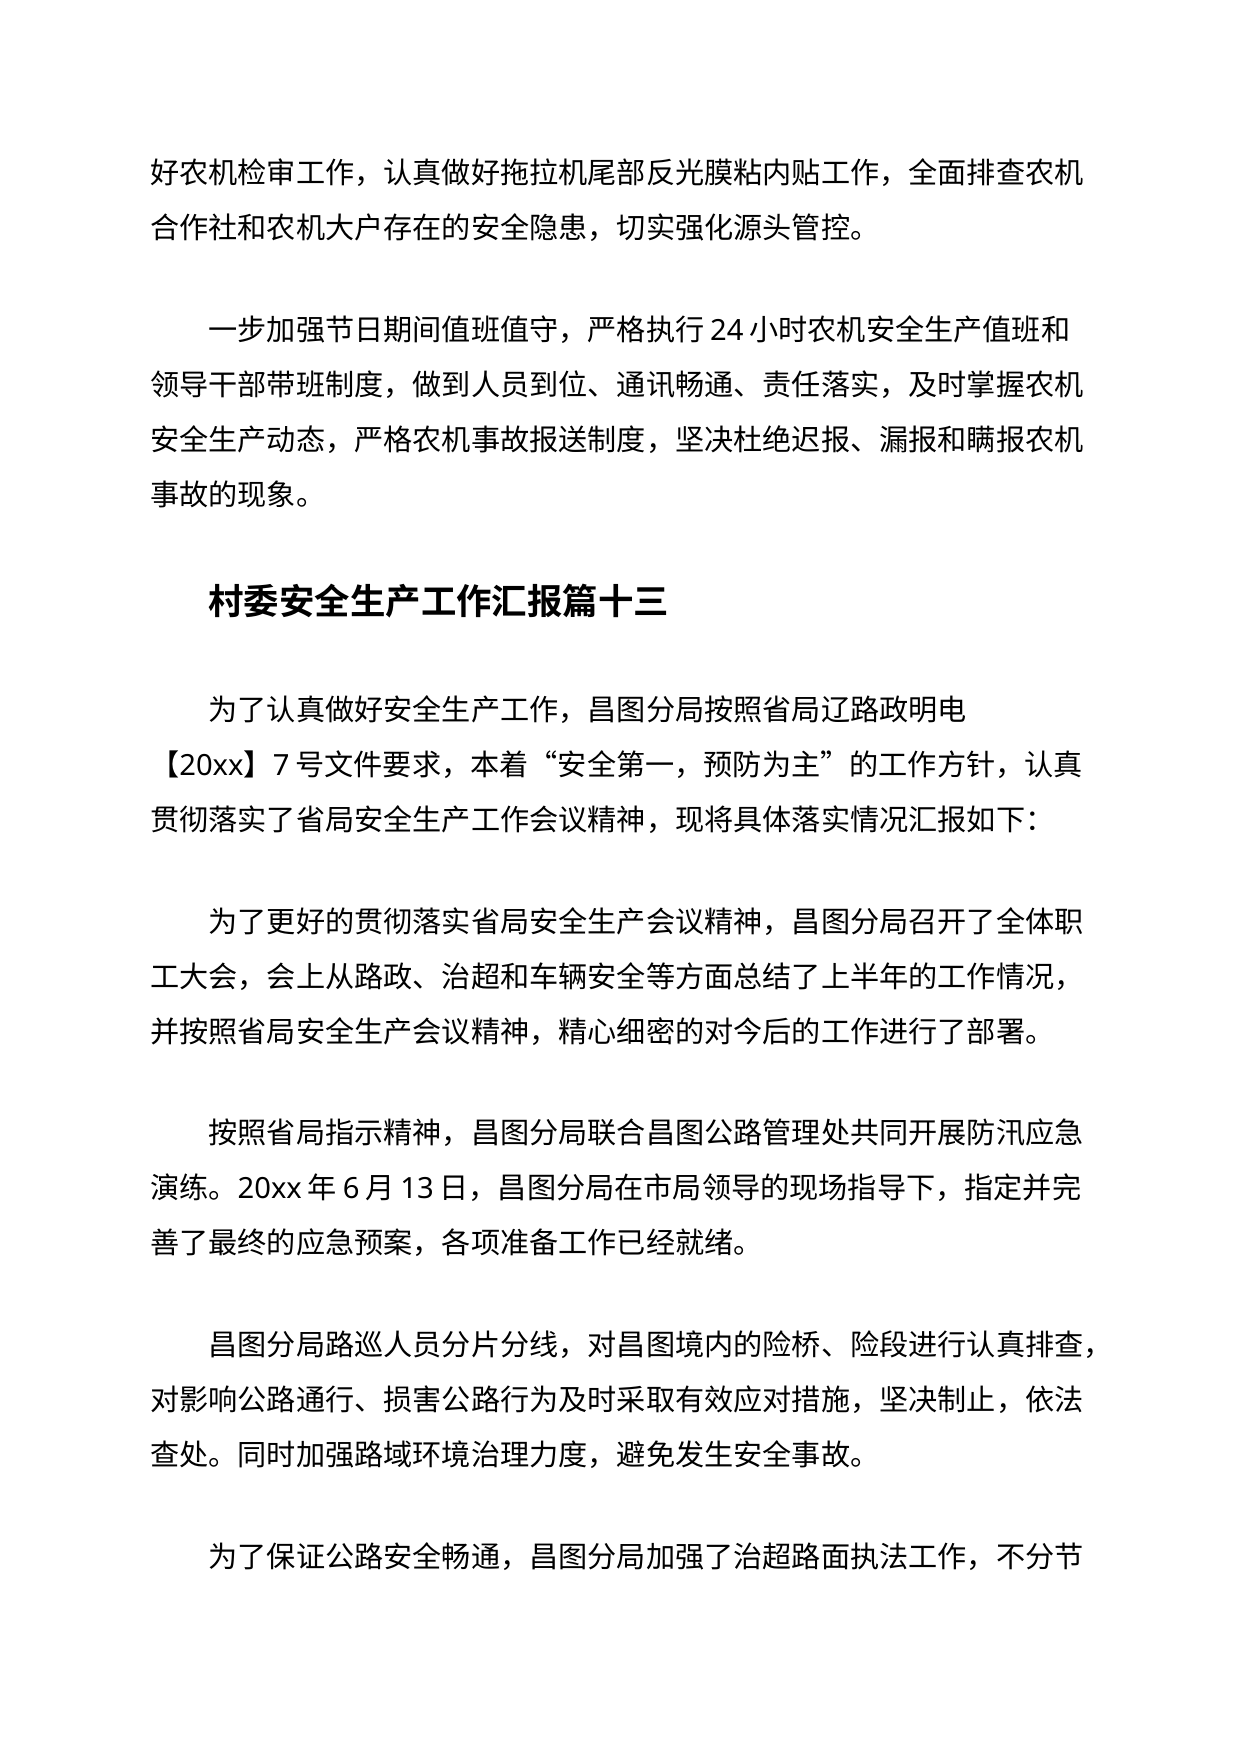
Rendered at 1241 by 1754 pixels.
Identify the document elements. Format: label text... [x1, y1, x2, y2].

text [150, 150, 1090, 247]
text 昌图分局路巡人员分片分线，对昌图境内的险桥、险段进行认真排查，对影响公路通行、损害公路行为及时采取有效应对措施，坚决制止，依法查处。同时加强路域环境治理力度，避免发生安全事故。 [150, 1322, 1090, 1474]
text 村委安全生产工作汇报篇十三 [150, 573, 1090, 624]
text 一步加强节日期间值班值守，严格执行24小时农机安全生产值班和领导干部带班制度，做到人员到位、通讯畅通、责任落实，及时掌握农机安全生产动态，严格农机事故报送制度，坚决杜绝迟报、漏报和瞒报农机事故的现象。 [150, 307, 1090, 514]
text 为了更好的贯彻落实省局安全生产会议精神，昌图分局召开了全体职工大会，会上从路政、治超和车辆安全等方面总结了上半年的工作情况，并按照省局安全生产会议精神，精心细密的对今后的工作进行了部署。 [150, 898, 1090, 1050]
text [150, 1533, 1090, 1575]
text 按照省局指示精神，昌图分局联合昌图公路管理处共同开展防汛应急演练。20xx年6月13日，昌图分局在市局领导的现场指导下，指定并完善了最终的应急预案，各项准备工作已经就绪。 [150, 1110, 1090, 1262]
text 为了认真做好安全生产工作，昌图分局按照省局辽路政明电【20xx】7号文件要求，本着“安全第一，预防为主”的工作方针，认真贯彻落实了省局安全生产工作会议精神，现将具体落实情况汇报如下： [150, 687, 1090, 839]
